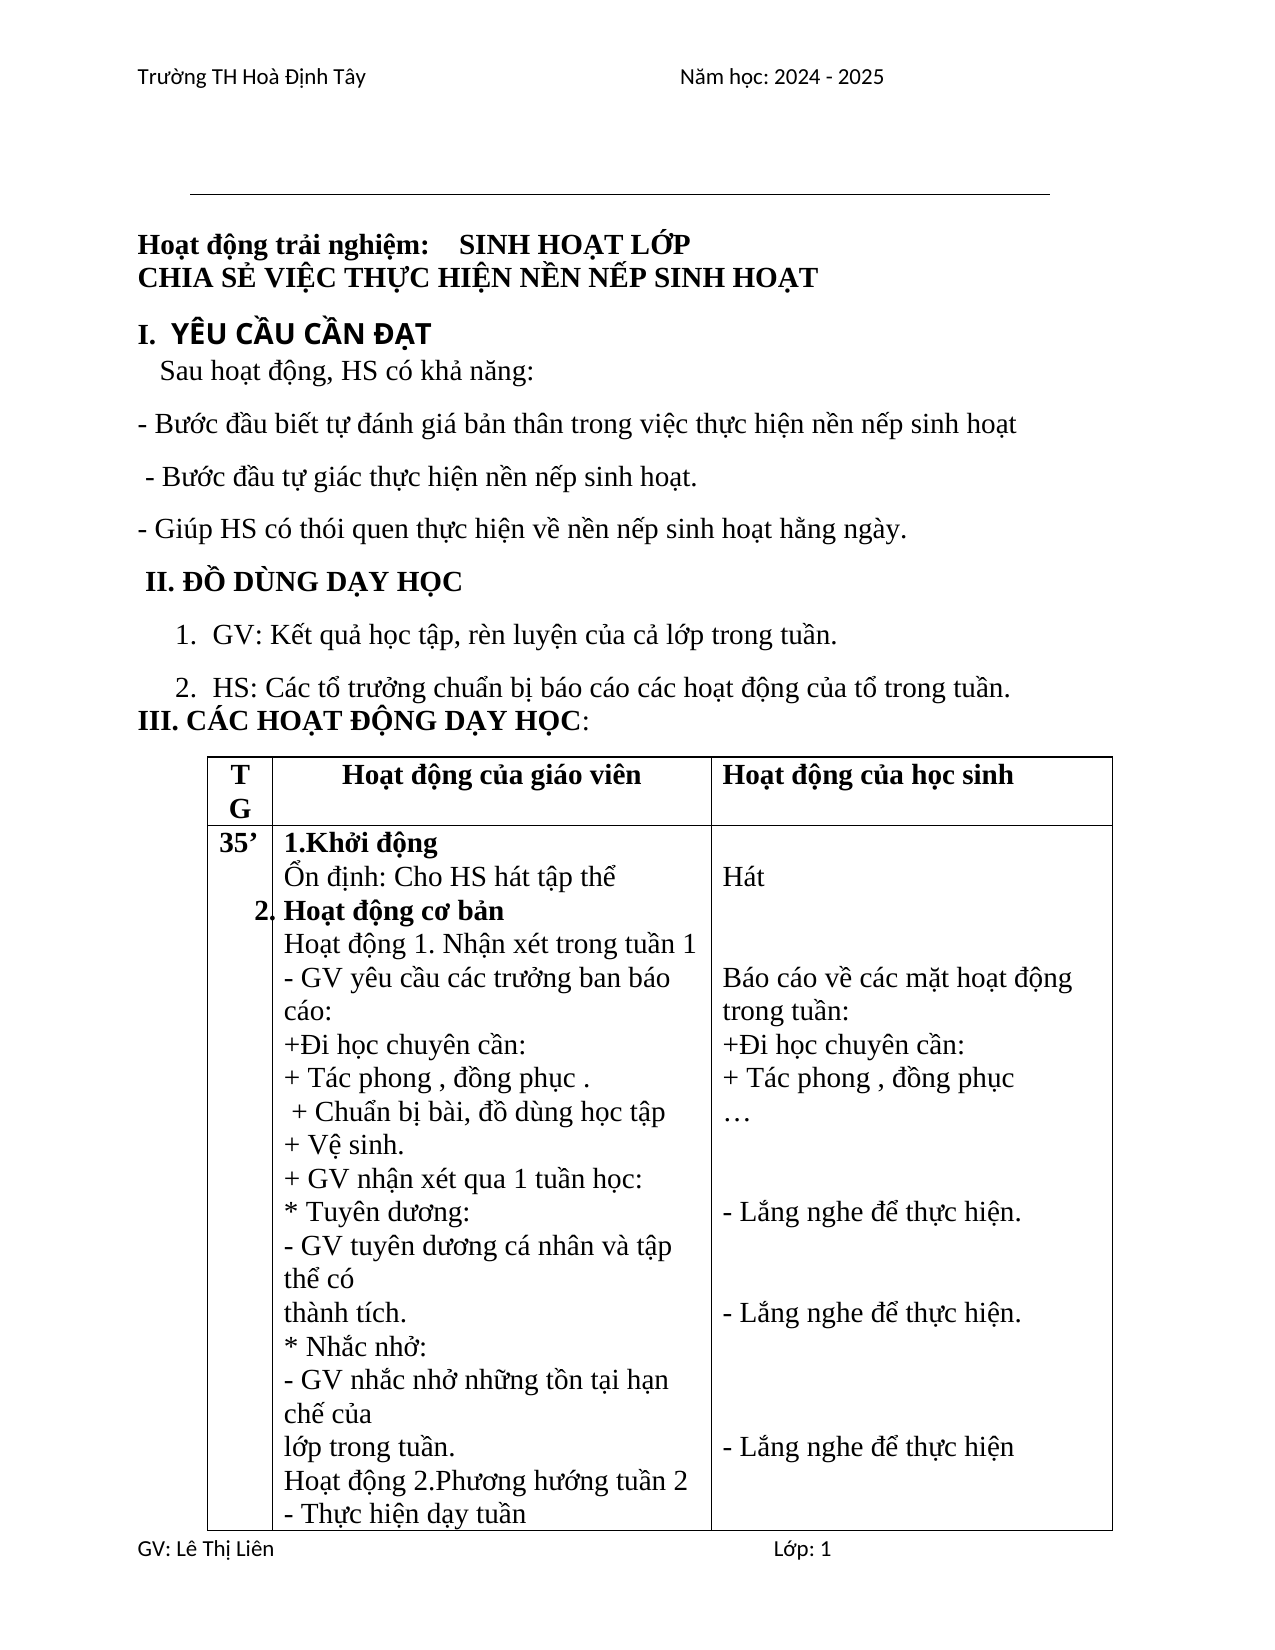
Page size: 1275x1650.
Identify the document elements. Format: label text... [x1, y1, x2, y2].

list HS: Các tổ trưởng chuẩn bị báo cáo các hoạt động của tổ trong tuần. [175, 670, 1173, 703]
table_cell 35’ [208, 826, 272, 1530]
text III. CÁC HOẠT ĐỘNG DẠY HỌC: [137, 703, 1173, 737]
table_header TG [208, 758, 272, 824]
text Sau hoạt động, HS có khả năng: [137, 353, 1173, 387]
table_header Hoạt động của giáo viên [273, 758, 711, 824]
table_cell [712, 826, 1112, 1530]
text I. YÊU CẦU CẦN ĐẠT [137, 313, 1173, 353]
text - Bước đầu tự giác thực hiện nền nếp sinh hoạt. [137, 459, 1173, 492]
text - Bước đầu biết tự đánh giá bản thân trong việc thực hiện nền nếp sinh hoạt [137, 406, 1173, 439]
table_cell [273, 826, 711, 1530]
text Hoạt động trải nghiệm: SINH HOẠT LỚP [137, 227, 1173, 261]
text - Giúp HS có thói quen thực hiện về nền nếp sinh hoạt hằng ngày. [137, 512, 1173, 545]
text II. ĐỒ DÙNG DẠY HỌC [137, 564, 1173, 598]
table_header Hoạt động của học sinh [712, 758, 1112, 824]
text CHIA SẺ VIỆC THỰC HIỆN NỀN NẾP SINH HOẠT [137, 261, 1173, 294]
list GV: Kết quả học tập, rèn luyện của cả lớp trong tuần. [175, 617, 1173, 651]
